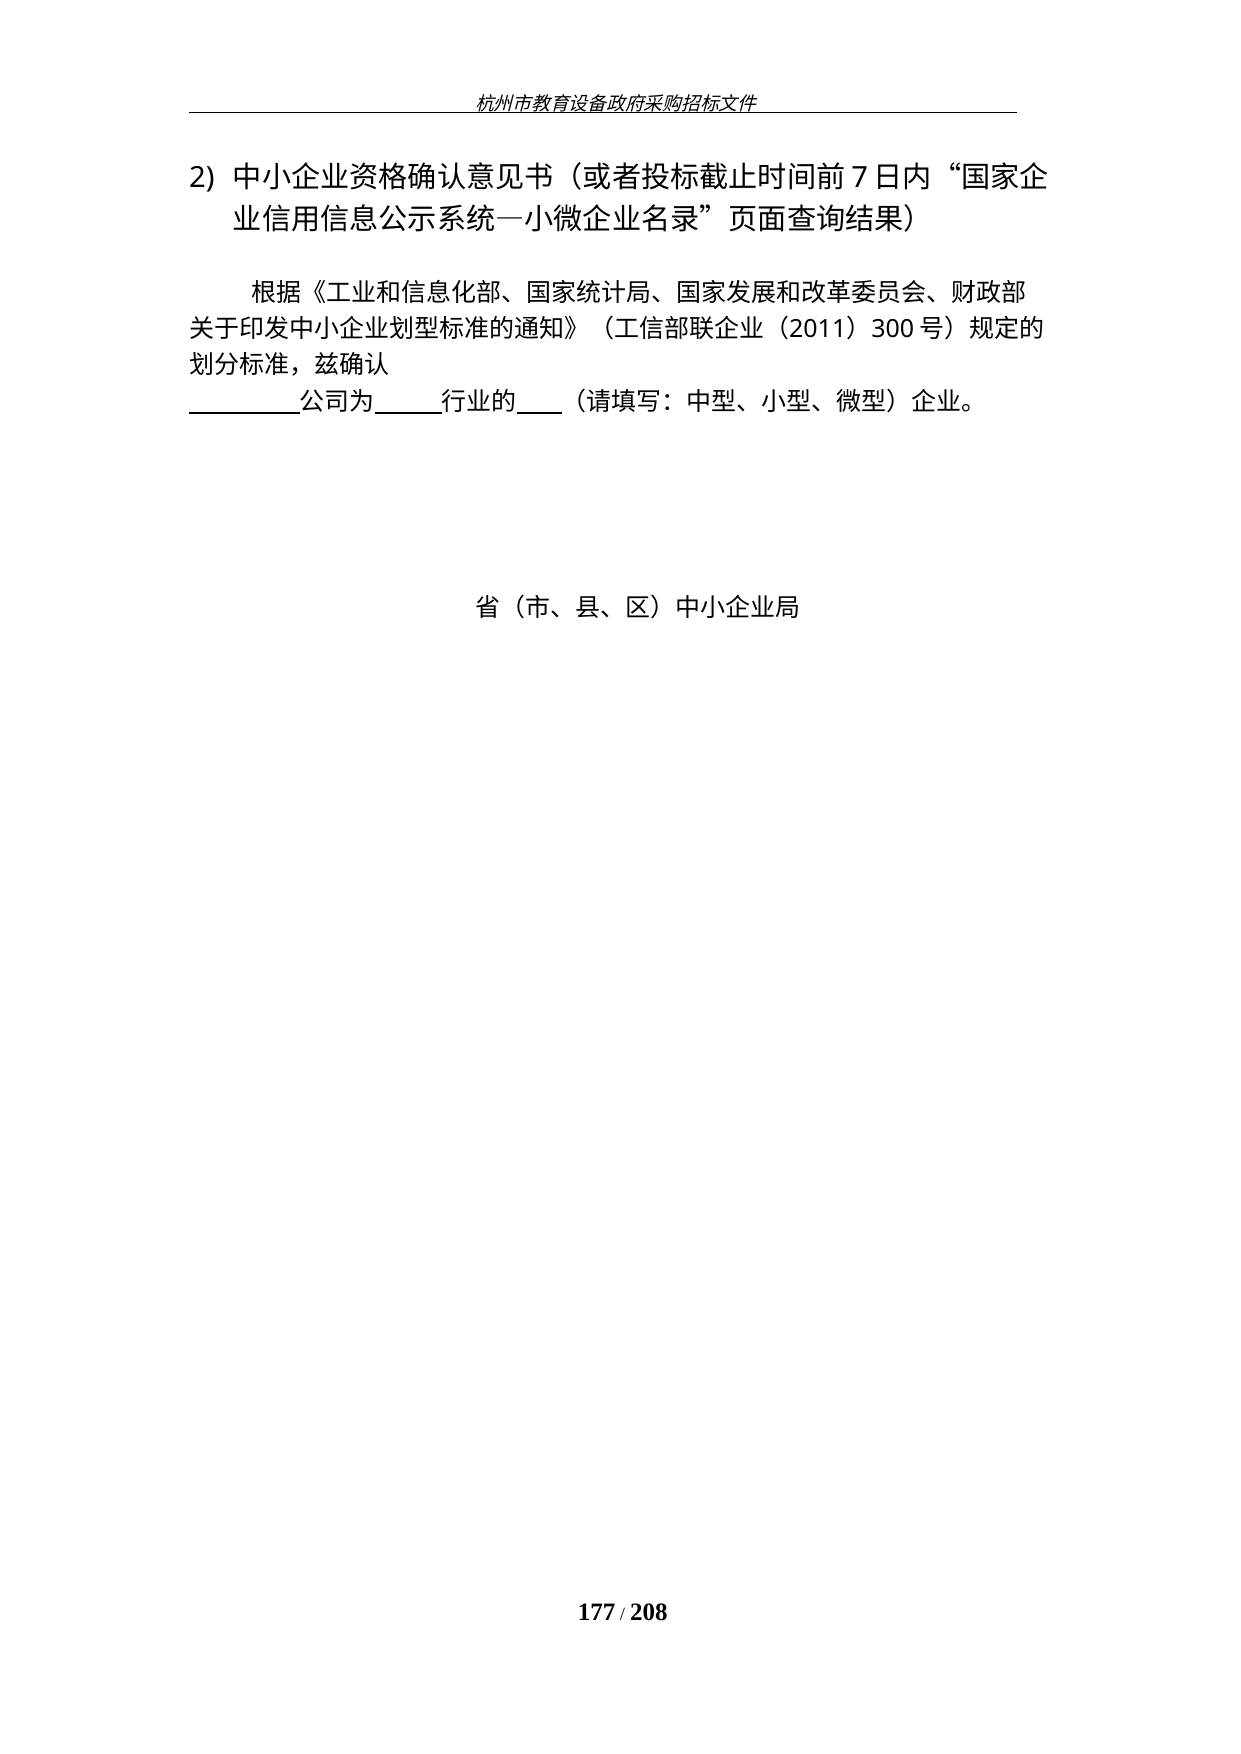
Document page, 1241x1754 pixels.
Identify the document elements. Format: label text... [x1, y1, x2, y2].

text 根据《工业和信息化部、国家统计局、国家发展和改革委员会、财政部关于印发中小企业划型标准的通知》（工信部联企业（2011）300号）规定的划分标准，兹确认 [189, 272, 1051, 381]
text 公司为 行业的 （请填写：中型、小型、微型）企业。 [189, 381, 1051, 417]
subtitle 中小企业资格确认意见书（或者投标截止时间前7日内“国家企业信用信息公示系统—小微企业名录”页面查询结果） [189, 153, 1051, 238]
text 省（市、县、区）中小企业局 [189, 588, 1051, 624]
